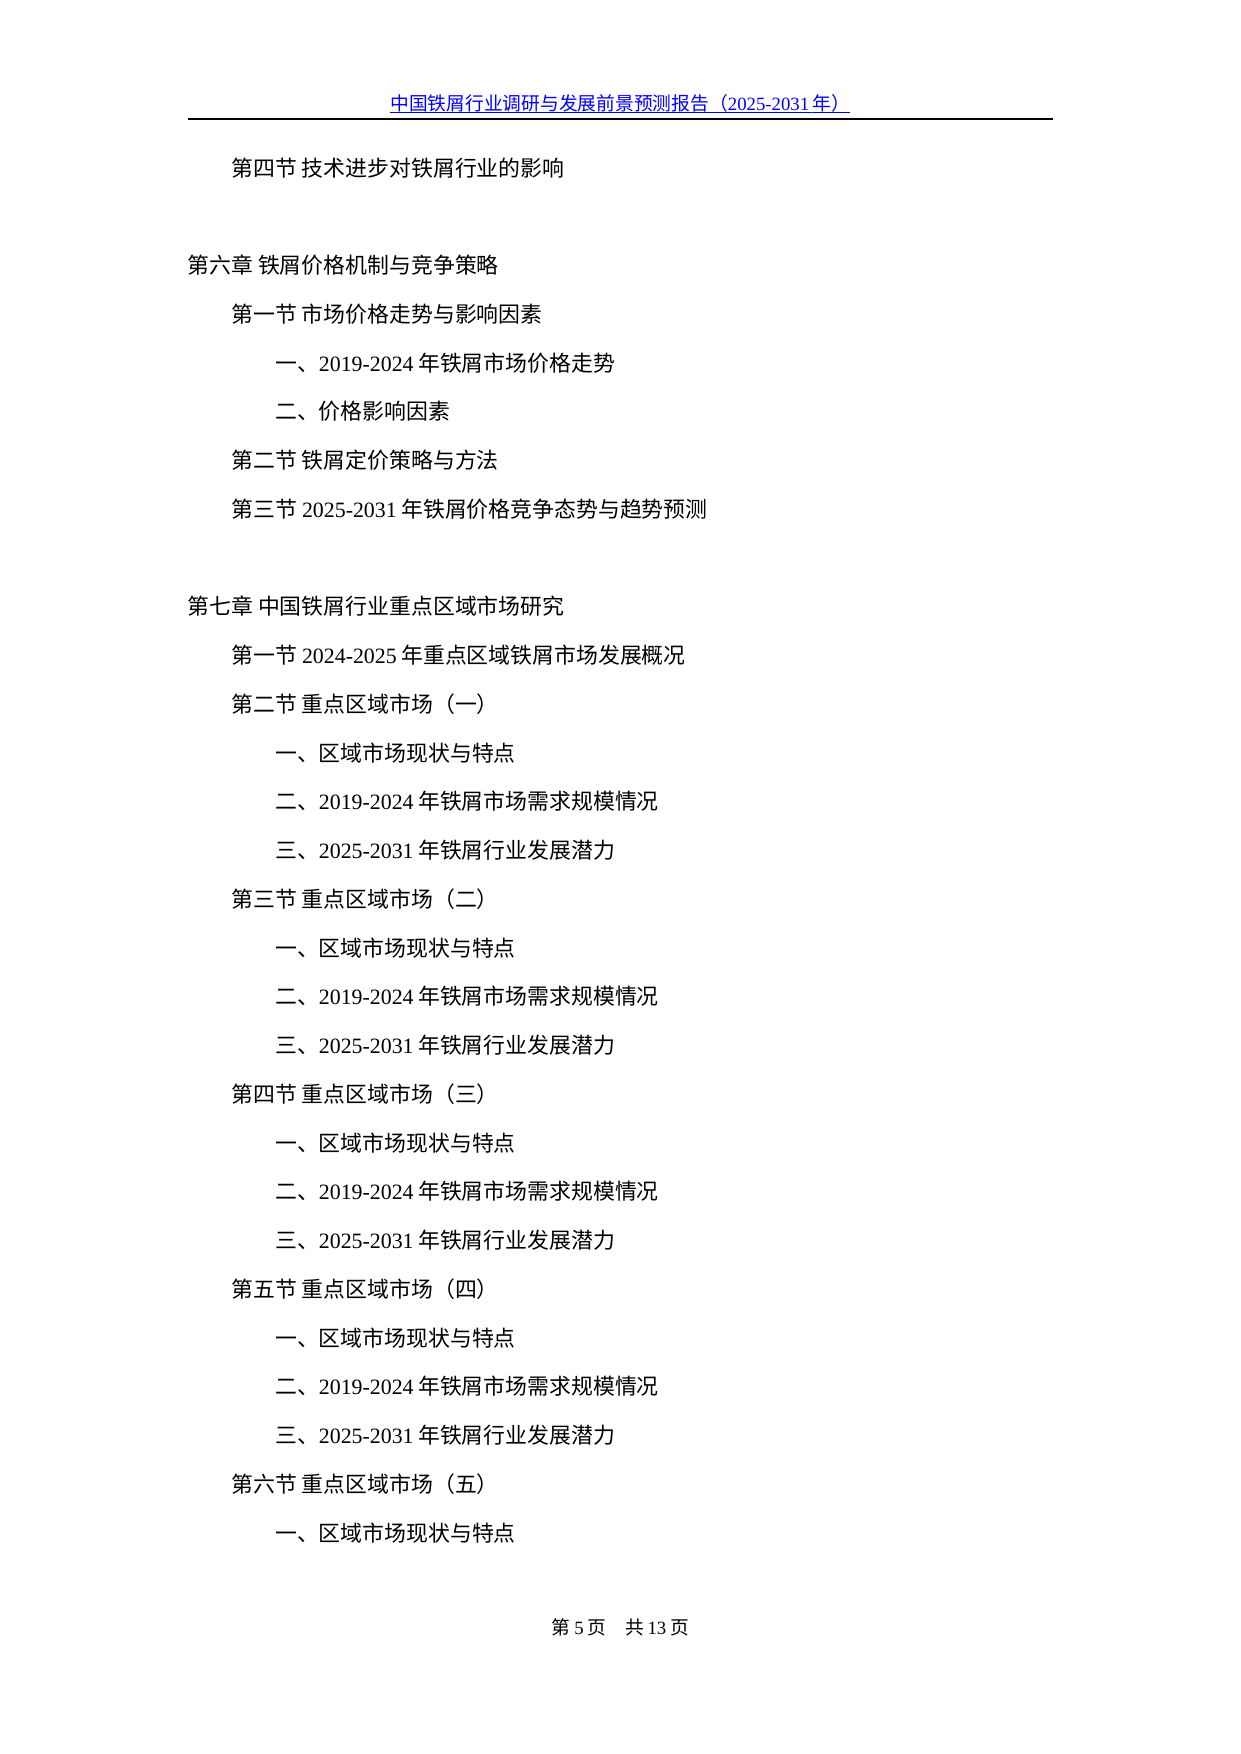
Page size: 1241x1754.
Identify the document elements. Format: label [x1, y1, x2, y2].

text [187, 150, 1053, 1548]
